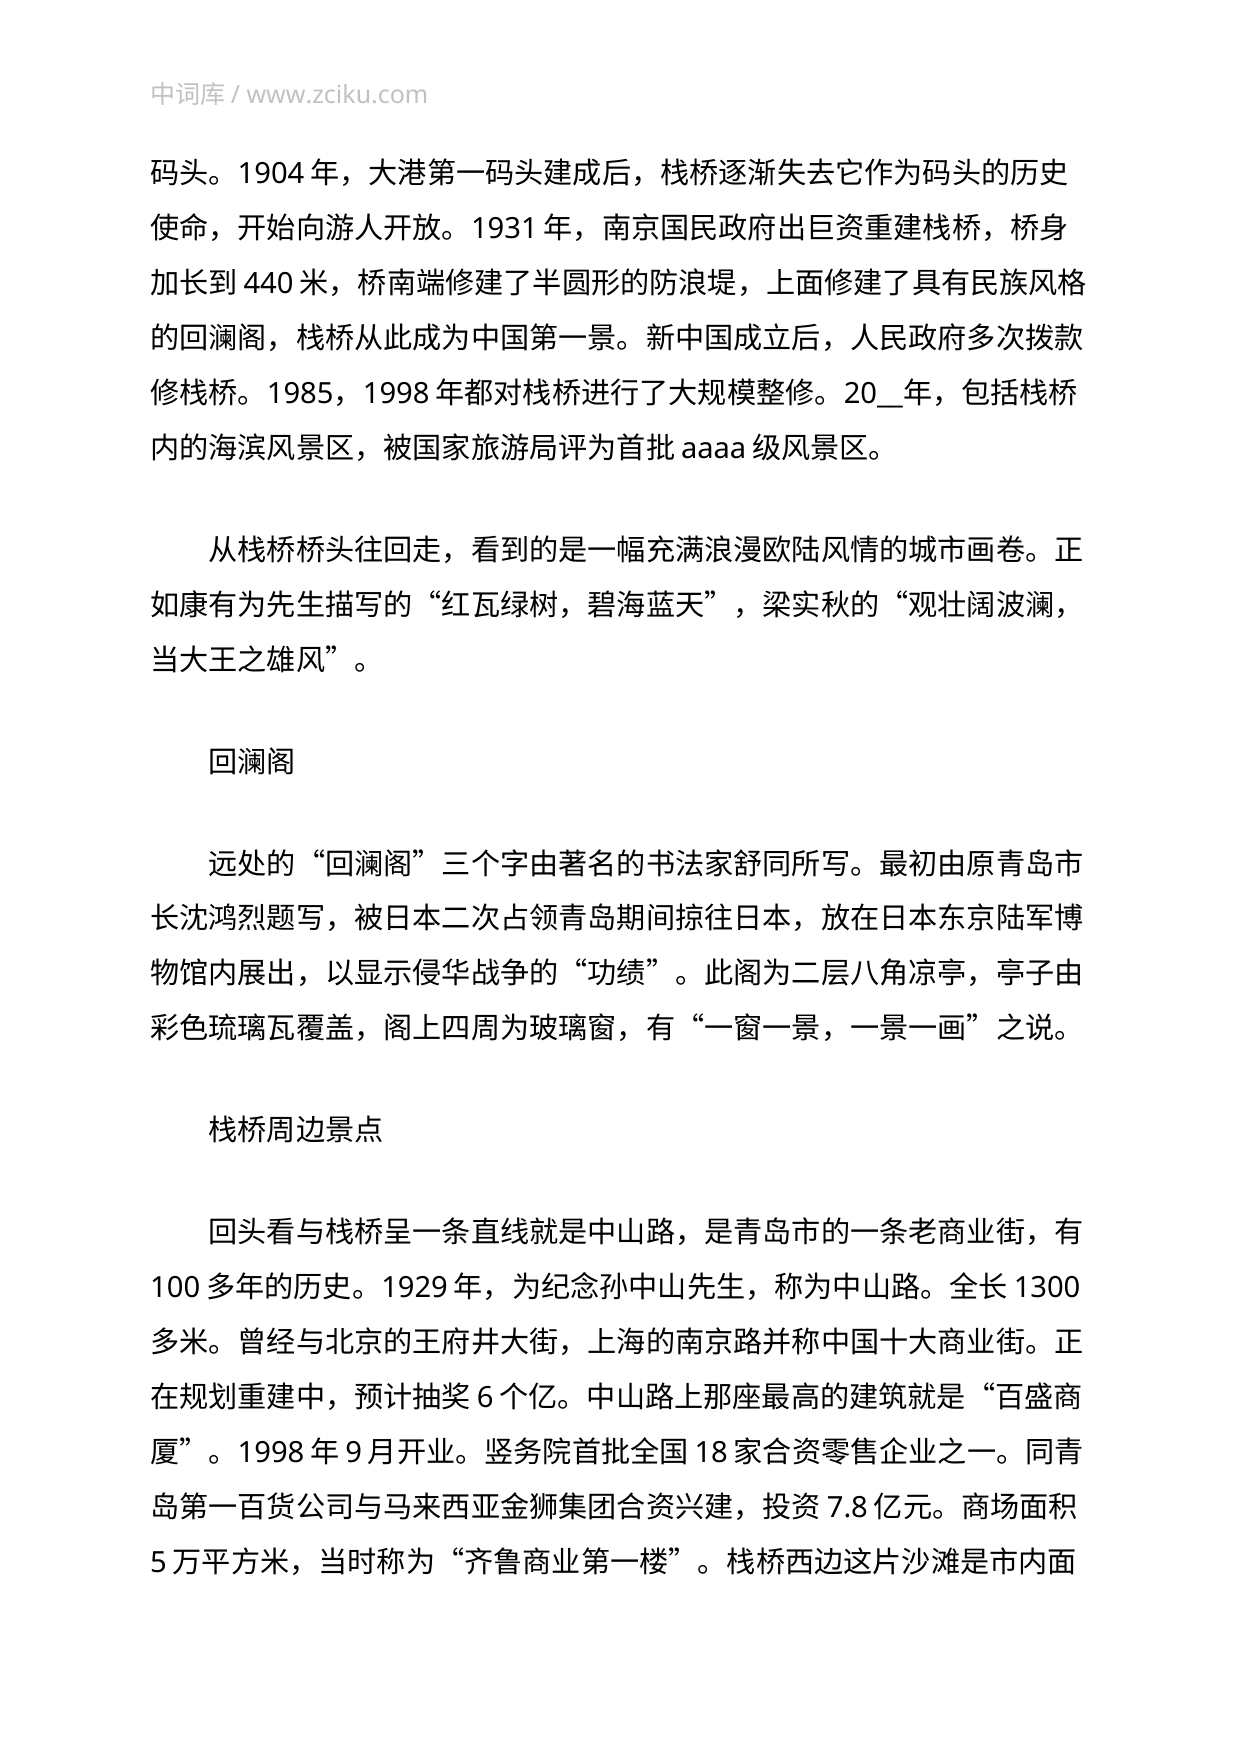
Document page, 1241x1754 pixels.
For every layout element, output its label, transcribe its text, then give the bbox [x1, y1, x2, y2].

text 栈桥周边景点 [150, 1107, 1090, 1149]
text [150, 1208, 1090, 1581]
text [150, 150, 1090, 467]
text 从栈桥桥头往回走，看到的是一幅充满浪漫欧陆风情的城市画卷。正如康有为先生描写的“红瓦绿树，碧海蓝天”，梁实秋的“观壮阔波澜，当大王之雄风”。 [150, 527, 1090, 679]
text 回澜阁 [150, 738, 1090, 781]
text 远处的“回澜阁”三个字由著名的书法家舒同所写。最初由原青岛市长沈鸿烈题写，被日本二次占领青岛期间掠往日本，放在日本东京陆军博物馆内展出，以显示侵华战争的“功绩”。此阁为二层八角凉亭，亭子由彩色琉璃瓦覆盖，阁上四周为玻璃窗，有“一窗一景，一景一画”之说。 [150, 840, 1090, 1047]
